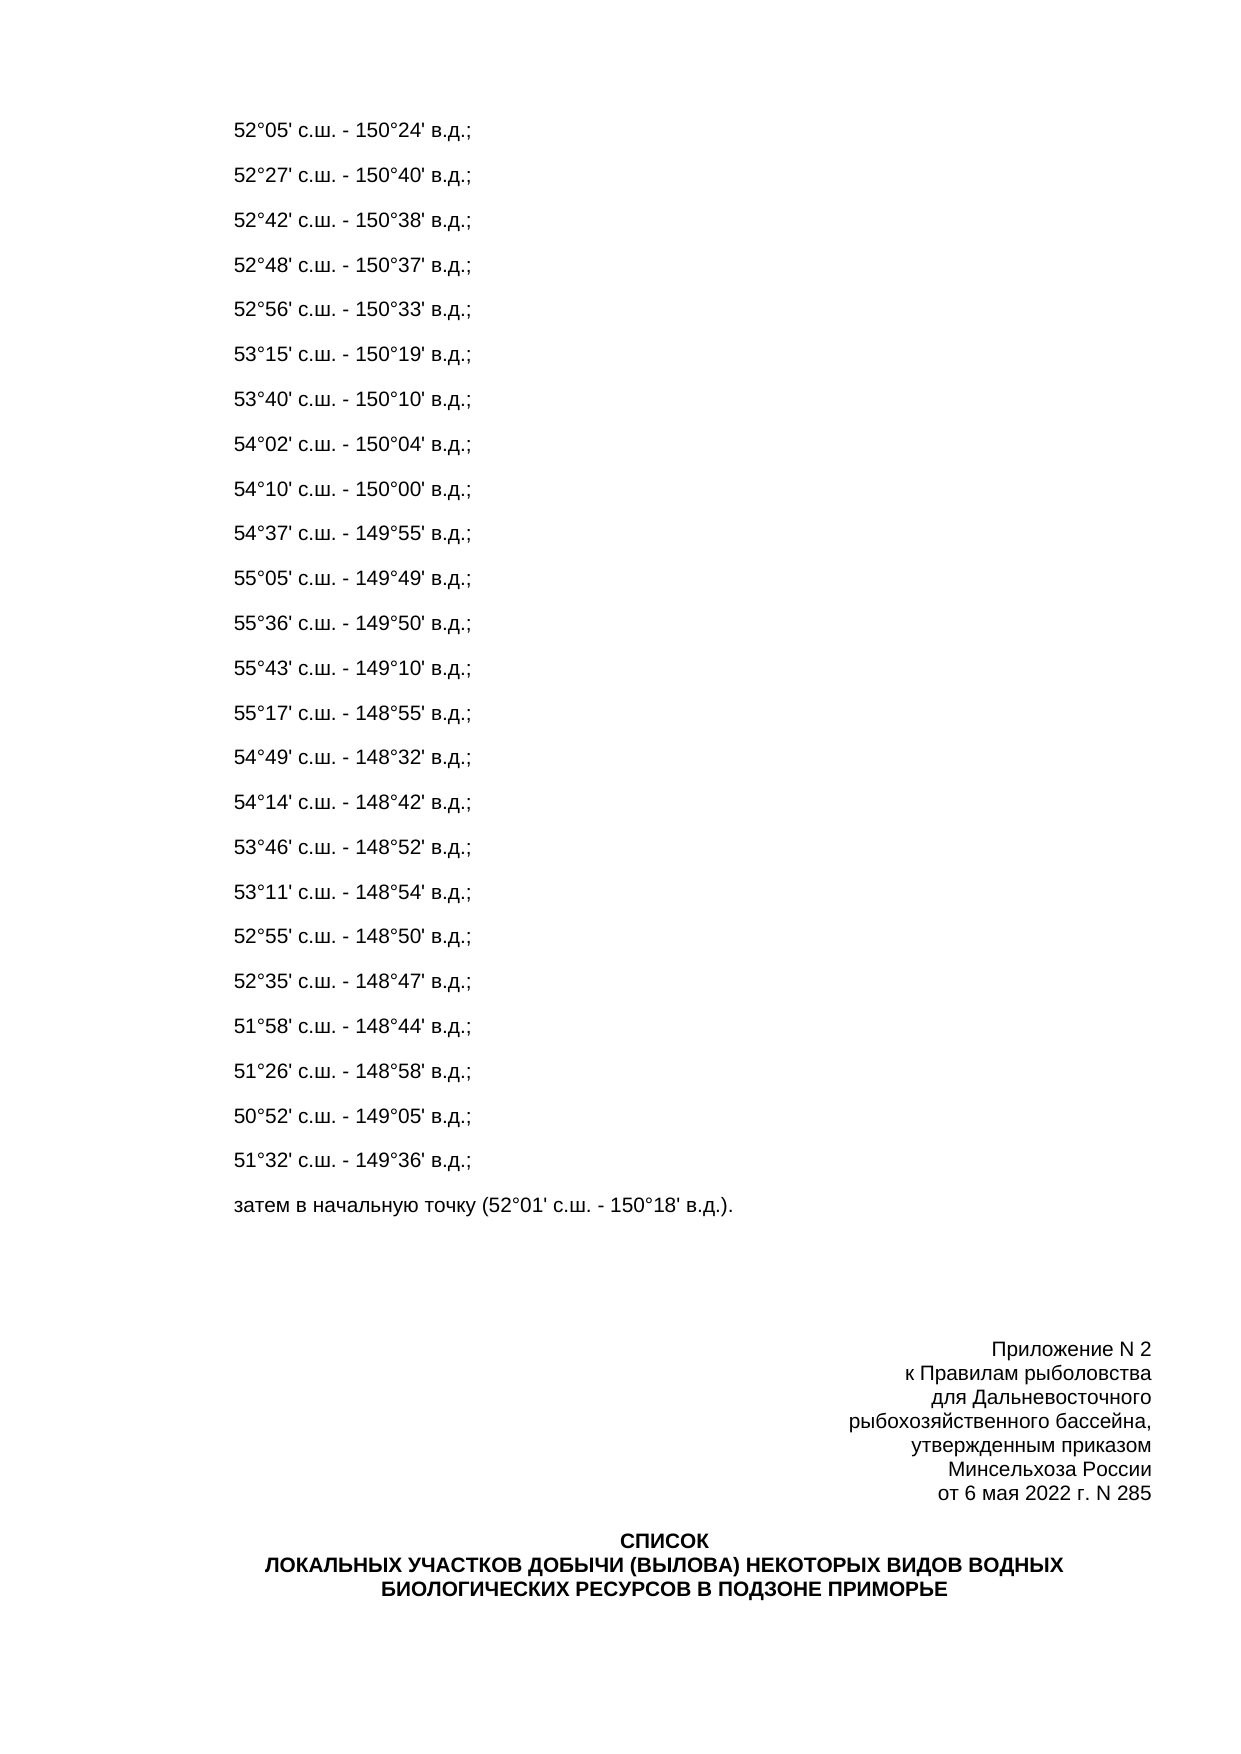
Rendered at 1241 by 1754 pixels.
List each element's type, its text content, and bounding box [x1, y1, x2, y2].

text Приложение N 2 [177, 1337, 1152, 1361]
text 54°02' с.ш. - 150°04' в.д.; [177, 432, 1152, 456]
text рыбохозяйственного бассейна, [177, 1409, 1152, 1433]
text 52°35' с.ш. - 148°47' в.д.; [177, 969, 1152, 993]
text 54°49' с.ш. - 148°32' в.д.; [177, 745, 1152, 769]
text затем в начальную точку (52°01' с.ш. - 150°18' в.д.). [177, 1193, 1152, 1217]
text 50°52' с.ш. - 149°05' в.д.; [177, 1103, 1152, 1127]
text 55°05' с.ш. - 149°49' в.д.; [177, 566, 1152, 590]
text 51°26' с.ш. - 148°58' в.д.; [177, 1059, 1152, 1083]
text утвержденным приказом [177, 1433, 1152, 1457]
text 53°11' с.ш. - 148°54' в.д.; [177, 879, 1152, 903]
text 54°14' с.ш. - 148°42' в.д.; [177, 790, 1152, 814]
text 52°56' с.ш. - 150°33' в.д.; [177, 297, 1152, 321]
text 53°15' с.ш. - 150°19' в.д.; [177, 342, 1152, 366]
text 54°37' с.ш. - 149°55' в.д.; [177, 521, 1152, 545]
title БИОЛОГИЧЕСКИХ РЕСУРСОВ В ПОДЗОНЕ ПРИМОРЬЕ [177, 1576, 1152, 1600]
text 51°32' с.ш. - 149°36' в.д.; [177, 1148, 1152, 1172]
text Минсельхоза России [177, 1457, 1152, 1481]
text к Правилам рыболовства [177, 1361, 1152, 1385]
text для Дальневосточного [177, 1385, 1152, 1409]
title ЛОКАЛЬНЫХ УЧАСТКОВ ДОБЫЧИ (ВЫЛОВА) НЕКОТОРЫХ ВИДОВ ВОДНЫХ [177, 1552, 1152, 1576]
text 52°27' с.ш. - 150°40' в.д.; [177, 163, 1152, 187]
text от 6 мая 2022 г. N 285 [177, 1481, 1152, 1504]
text 54°10' с.ш. - 150°00' в.д.; [177, 476, 1152, 500]
text 52°05' с.ш. - 150°24' в.д.; [177, 118, 1152, 142]
text 55°17' с.ш. - 148°55' в.д.; [177, 700, 1152, 724]
text 53°40' с.ш. - 150°10' в.д.; [177, 387, 1152, 411]
text 52°48' с.ш. - 150°37' в.д.; [177, 252, 1152, 276]
text 52°42' с.ш. - 150°38' в.д.; [177, 208, 1152, 232]
text 51°58' с.ш. - 148°44' в.д.; [177, 1014, 1152, 1038]
text 52°55' с.ш. - 148°50' в.д.; [177, 924, 1152, 948]
text 55°43' с.ш. - 149°10' в.д.; [177, 656, 1152, 679]
title СПИСОК [177, 1528, 1152, 1552]
text 53°46' с.ш. - 148°52' в.д.; [177, 835, 1152, 859]
text 55°36' с.ш. - 149°50' в.д.; [177, 611, 1152, 635]
